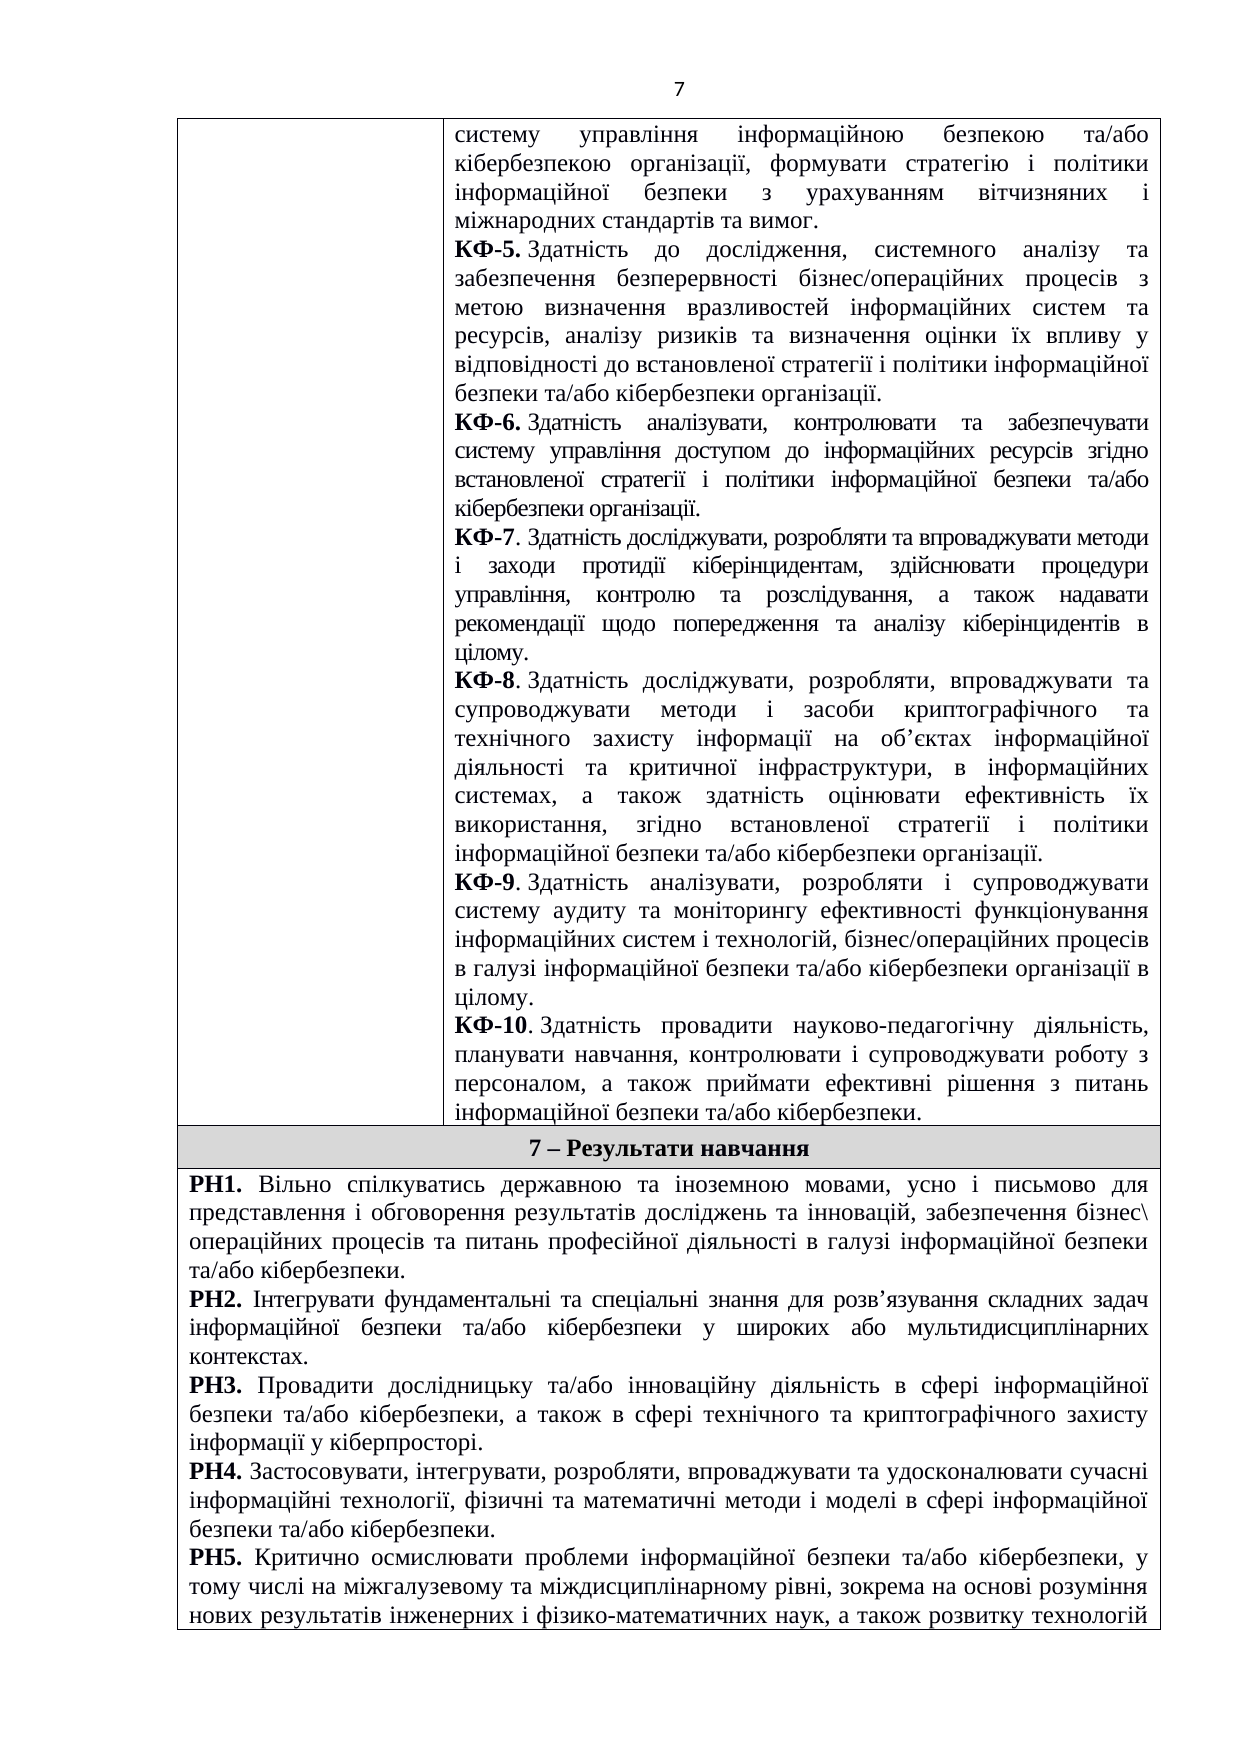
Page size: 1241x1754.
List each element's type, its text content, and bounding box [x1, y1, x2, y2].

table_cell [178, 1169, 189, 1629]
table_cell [444, 119, 1160, 1125]
table_cell 7 – Результати навчання [178, 1126, 1160, 1168]
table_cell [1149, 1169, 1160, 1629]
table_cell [178, 119, 443, 1125]
